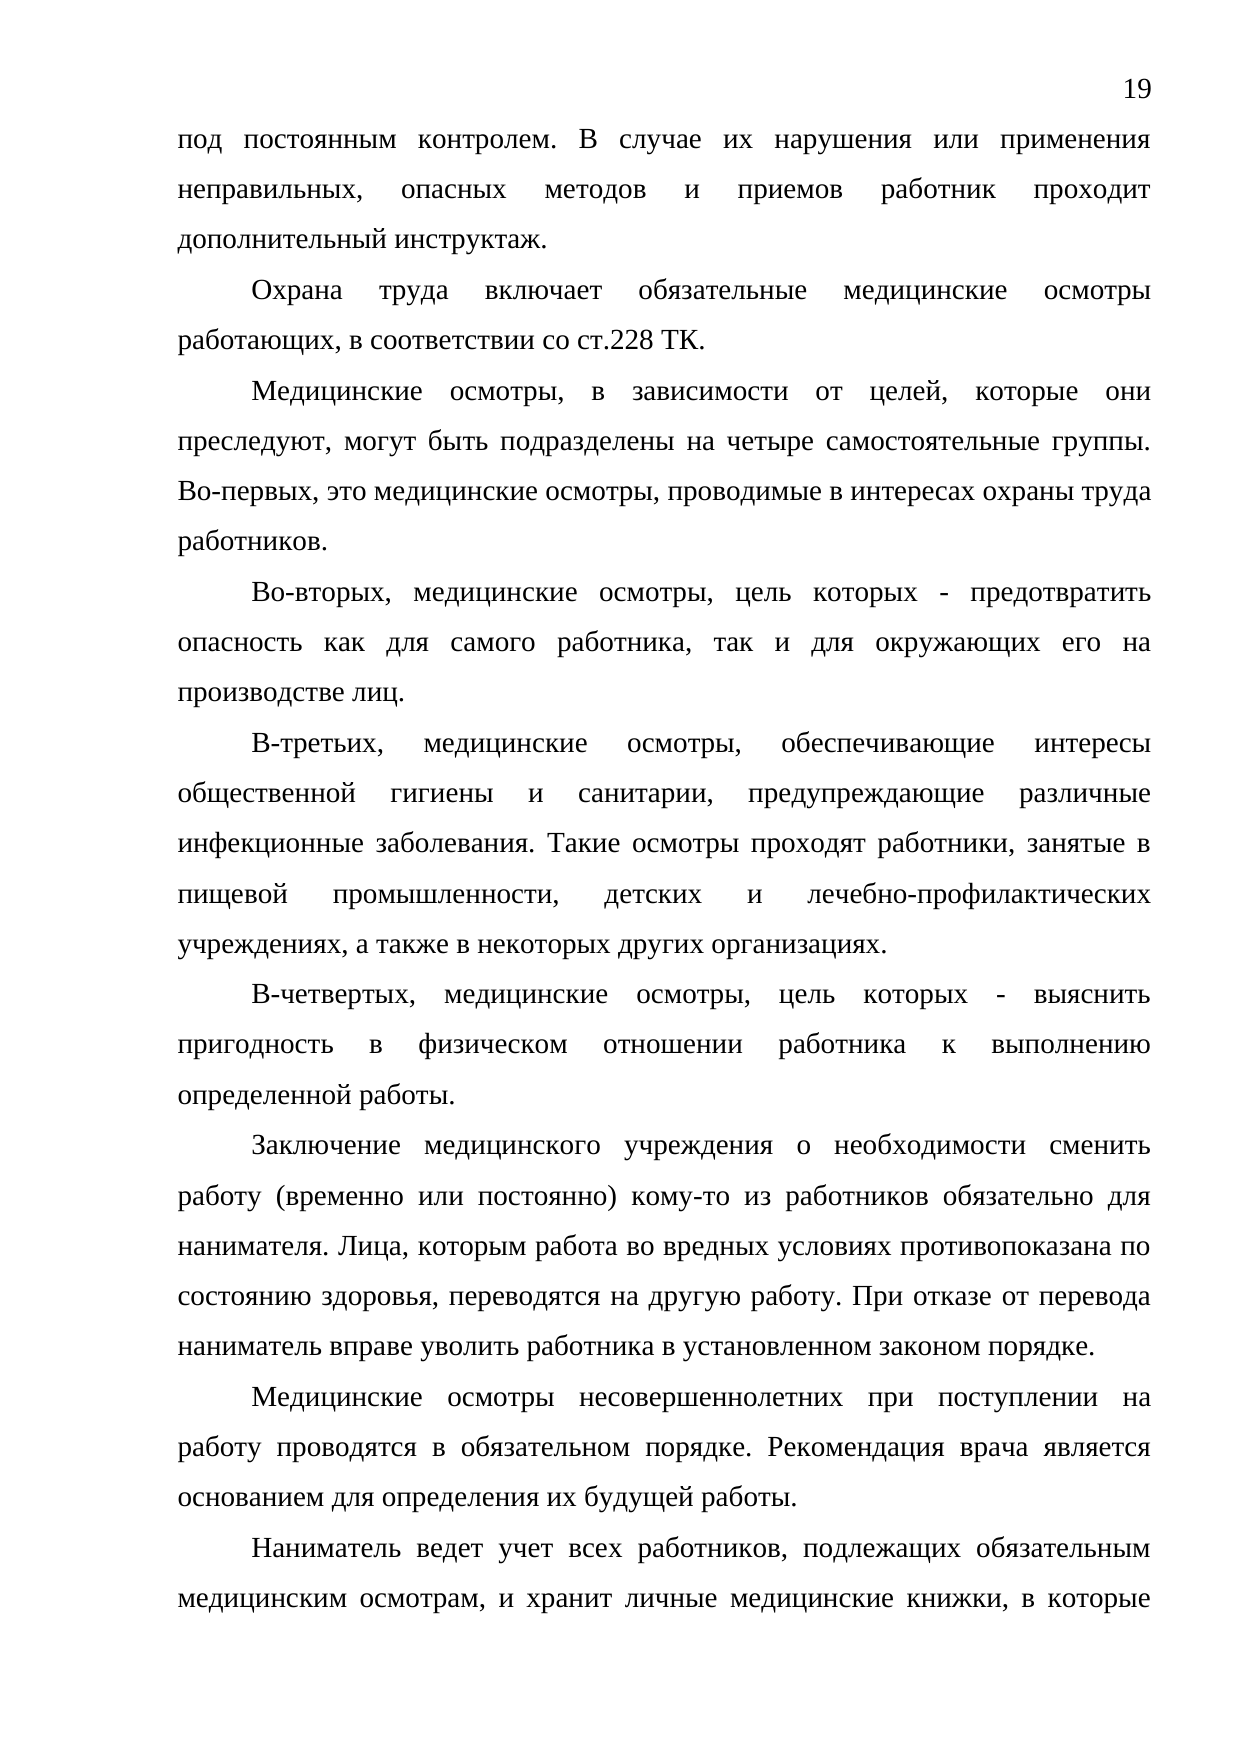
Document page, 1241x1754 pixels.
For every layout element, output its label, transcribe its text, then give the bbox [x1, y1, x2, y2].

text Медицинские осмотры несовершеннолетних при поступлении на работу проводятся в обязательном порядке. Рекомендация врача является основанием для определения их будущей работы. [177, 1379, 1152, 1513]
text В-третьих, медицинские осмотры, обеспечивающие интересы общественной гигиены и санитарии, предупреждающие различные инфекционные заболевания. Такие осмотры проходят работники, занятые в пищевой промышленности, детских и лечебно-профилактических учреждениях, а также в некоторых других организациях. [177, 725, 1152, 959]
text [177, 121, 1152, 255]
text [177, 1530, 1152, 1614]
text Во-вторых, медицинские осмотры, цель которых - предотвратить опасность как для самого работника, так и для окружающих его на производстве лиц. [177, 574, 1152, 708]
text Заключение медицинского учреждения о необходимости сменить работу (временно или постоянно) кому-то из работников обязательно для нанимателя. Лица, которым работа во вредных условиях противопоказана по состоянию здоровья, переводятся на другую работу. При отказе от перевода наниматель вправе уволить работника в установленном законом порядке. [177, 1127, 1152, 1362]
text В-четвертых, медицинские осмотры, цель которых - выяснить пригодность в физическом отношении работника к выполнению определенной работы. [177, 976, 1152, 1111]
text Охрана труда включает обязательные медицинские осмотры работающих, в соответствии со ст.228 ТК. [177, 272, 1152, 356]
text Медицинские осмотры, в зависимости от целей, которые они преследуют, могут быть подразделены на четыре самостоятельные группы. Во-первых, это медицинские осмотры, проводимые в интересах охраны труда работников. [177, 373, 1152, 557]
